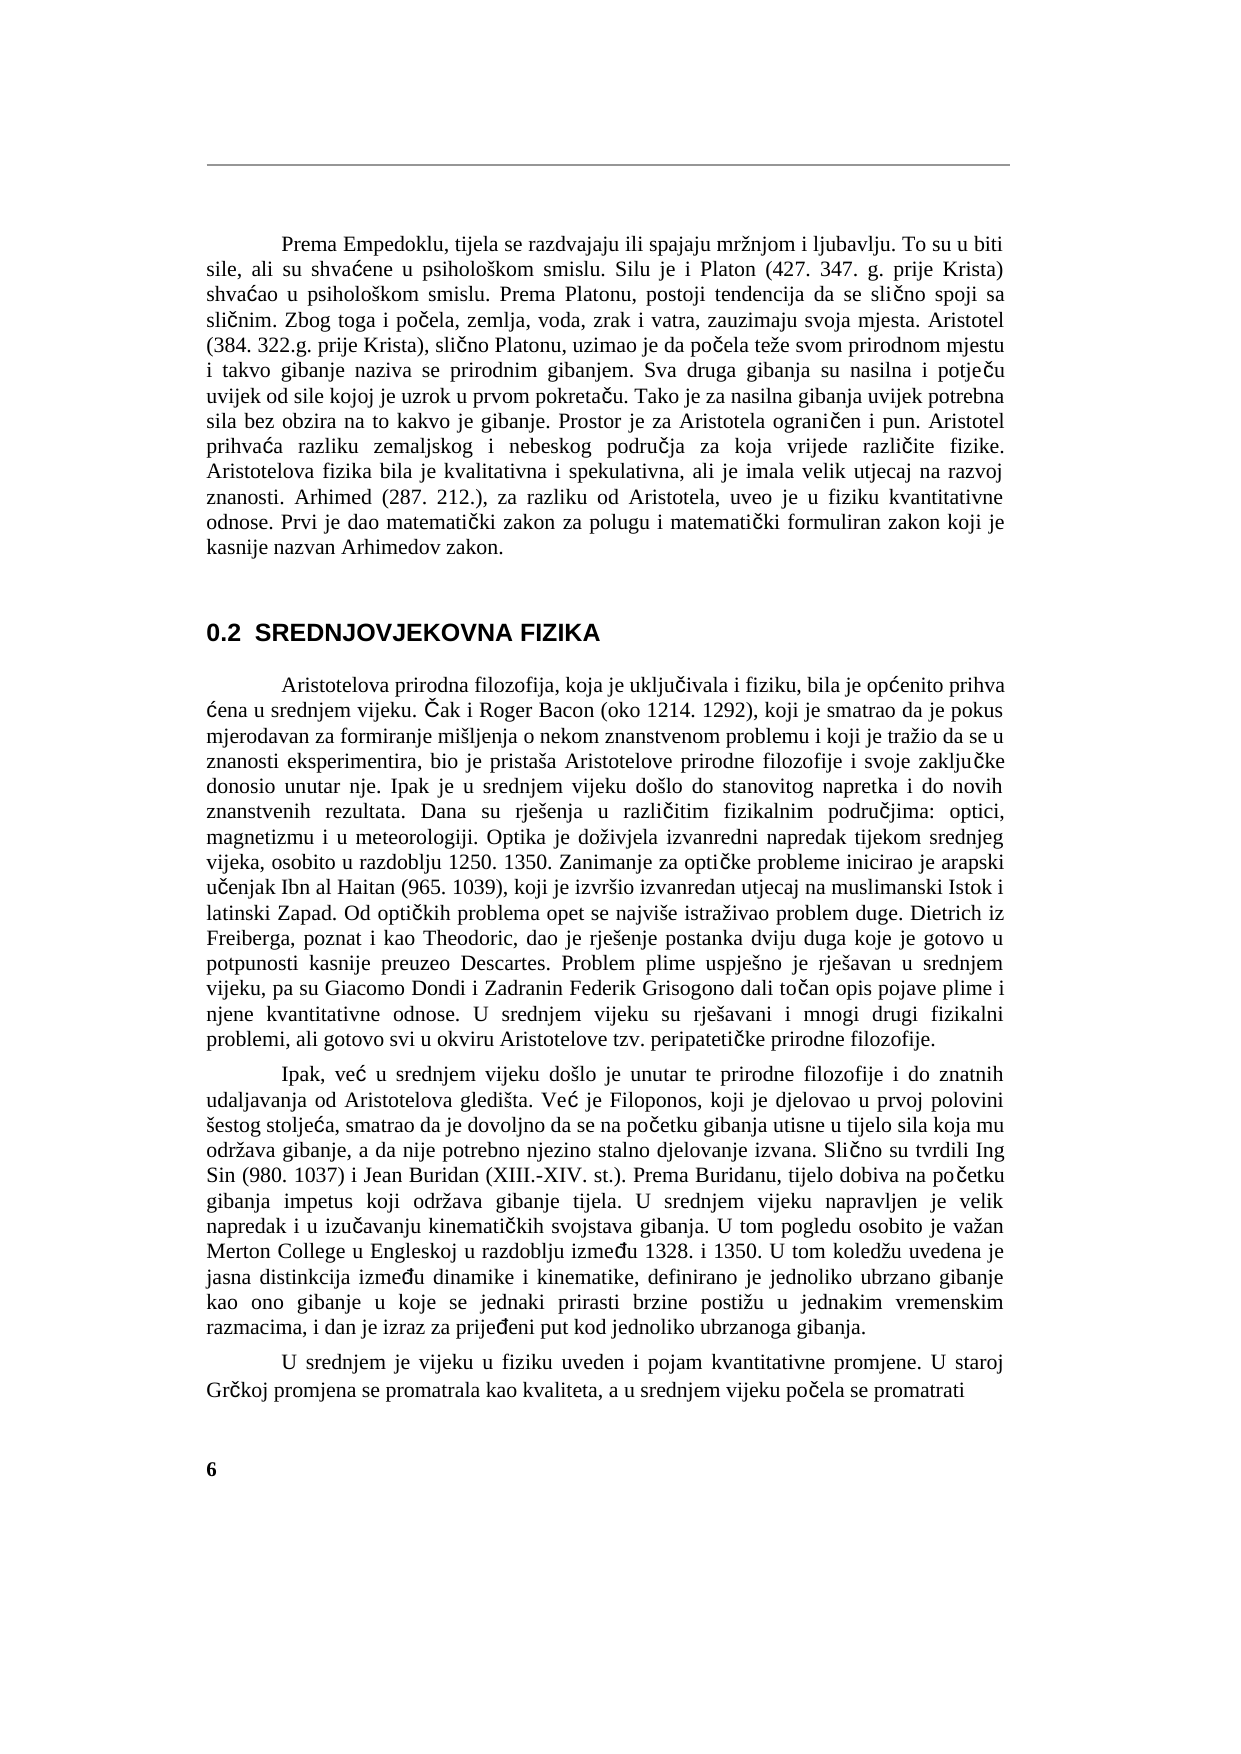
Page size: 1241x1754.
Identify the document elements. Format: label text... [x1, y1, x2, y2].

text Ipak, već u srednjem vijeku došlo je unutar te prirodne filozofije i do znatnih udaljavanja od Aristotelova gledišta. Već je Filoponos, koji je djelovao u prvoj polovini šestog stoljeća, smatrao da je dovoljno da se na početku gibanja utisne u tijelo sila koja mu održava gibanje, a da nije potrebno njezino stalno djelovanje izvana. Slično su tvrdili Ing Sin (980. 1037) i Jean Buridan (XIII.-XIV. st.). Prema Buridanu, tijelo dobiva na početku gibanja impetus koji održava gibanje tijela. U srednjem vijeku napravljen je velik napredak i u izučavanju kinematičkih svojstava gibanja. U tom pogledu osobito je važan Merton College u Engleskoj u razdoblju između 1328. i 1350. U tom koledžu uvedena je jasna distinkcija između dinamike i kinematike, definirano je jednoliko ubrzano gibanje kao ono gibanje u koje se jednaki prirasti brzine postižu u jednakim vremenskim razmacima, i dan je izraz za prijeđeni put kod jednoliko ubrzanoga gibanja. [206, 1061, 1005, 1339]
text 6 [206, 1457, 1005, 1481]
text Aristotelova prirodna filozofija, koja je uključivala i fiziku, bila je općenito prihva ćena u srednjem vijeku. Čak i Roger Bacon (oko 1214. 1292), koji je smatrao da je pokus mjerodavan za formiranje mišljenja o nekom znanstvenom problemu i koji je tražio da se u znanosti eksperimentira, bio je pristaša Aristotelove prirodne filozofije i svoje zaključke donosio unutar nje. Ipak je u srednjem vijeku došlo do stanovitog napretka i do novih znanstvenih rezultata. Dana su rješenja u različitim fizikalnim područjima: optici, magnetizmu i u meteorologiji. Optika je doživjela izvanredni napredak tijekom srednjeg vijeka, osobito u razdoblju 1250. 1350. Zanimanje za optičke probleme inicirao je arapski učenjak Ibn al Haitan (965. 1039), koji je izvršio izvanredan utjecaj na muslimanski Istok i latinski Zapad. Od optičkih problema opet se najviše istraživao problem duge. Dietrich iz Freiberga, poznat i kao Theodoric, dao je rješenje postanka dviju duga koje je gotovo u potpunosti kasnije preuzeo Descartes. Problem plime uspješno je rješavan u srednjem vijeku, pa su Giacomo Dondi i Zadranin Federik Grisogono dali točan opis pojave plime i njene kvantitativne odnose. U srednjem vijeku su rješavani i mnogi drugi fizikalni problemi, ali gotovo svi u okviru Aristotelove tzv. peripatetičke prirodne filozofije. [206, 672, 1005, 1051]
text U srednjem je vijeku u fiziku uveden i pojam kvantitativne promjene. U staroj Grčkoj promjena se promatrala kao kvaliteta, a u srednjem vijeku počela se promatrati [206, 1349, 1005, 1402]
text Prema Empedoklu, tijela se razdvajaju ili spajaju mržnjom i ljubavlju. To su u biti sile, ali su shvaćene u psihološkom smislu. Silu je i Platon (427. 347. g. prije Krista) shvaćao u psihološkom smislu. Prema Platonu, postoji tendencija da se slično spoji sa sličnim. Zbog toga i počela, zemlja, voda, zrak i vatra, zauzimaju svoja mjesta. Aristotel (384. 322.g. prije Krista), slično Platonu, uzimao je da počela teže svom prirodnom mjestu i takvo gibanje naziva se prirodnim gibanjem. Sva druga gibanja su nasilna i potječu uvijek od sile kojoj je uzrok u prvom pokretaču. Tako je za nasilna gibanja uvijek potrebna sila bez obzira na to kakvo je gibanje. Prostor je za Aristotela ograničen i pun. Aristotel prihvaća razliku zemaljskog i nebeskog područja za koja vrijede različite fizike. Aristotelova fizika bila je kvalitativna i spekulativna, ali je imala velik utjecaj na razvoj znanosti. Arhimed (287. 212.), za razliku od Aristotela, uveo je u fiziku kvantitativne odnose. Prvi je dao matematički zakon za polugu i matematički formuliran zakon koji je kasnije nazvan Arhimedov zakon. [206, 231, 1005, 559]
text 0.2 SREDNJOVJEKOVNA FIZIKA [206, 618, 1005, 647]
